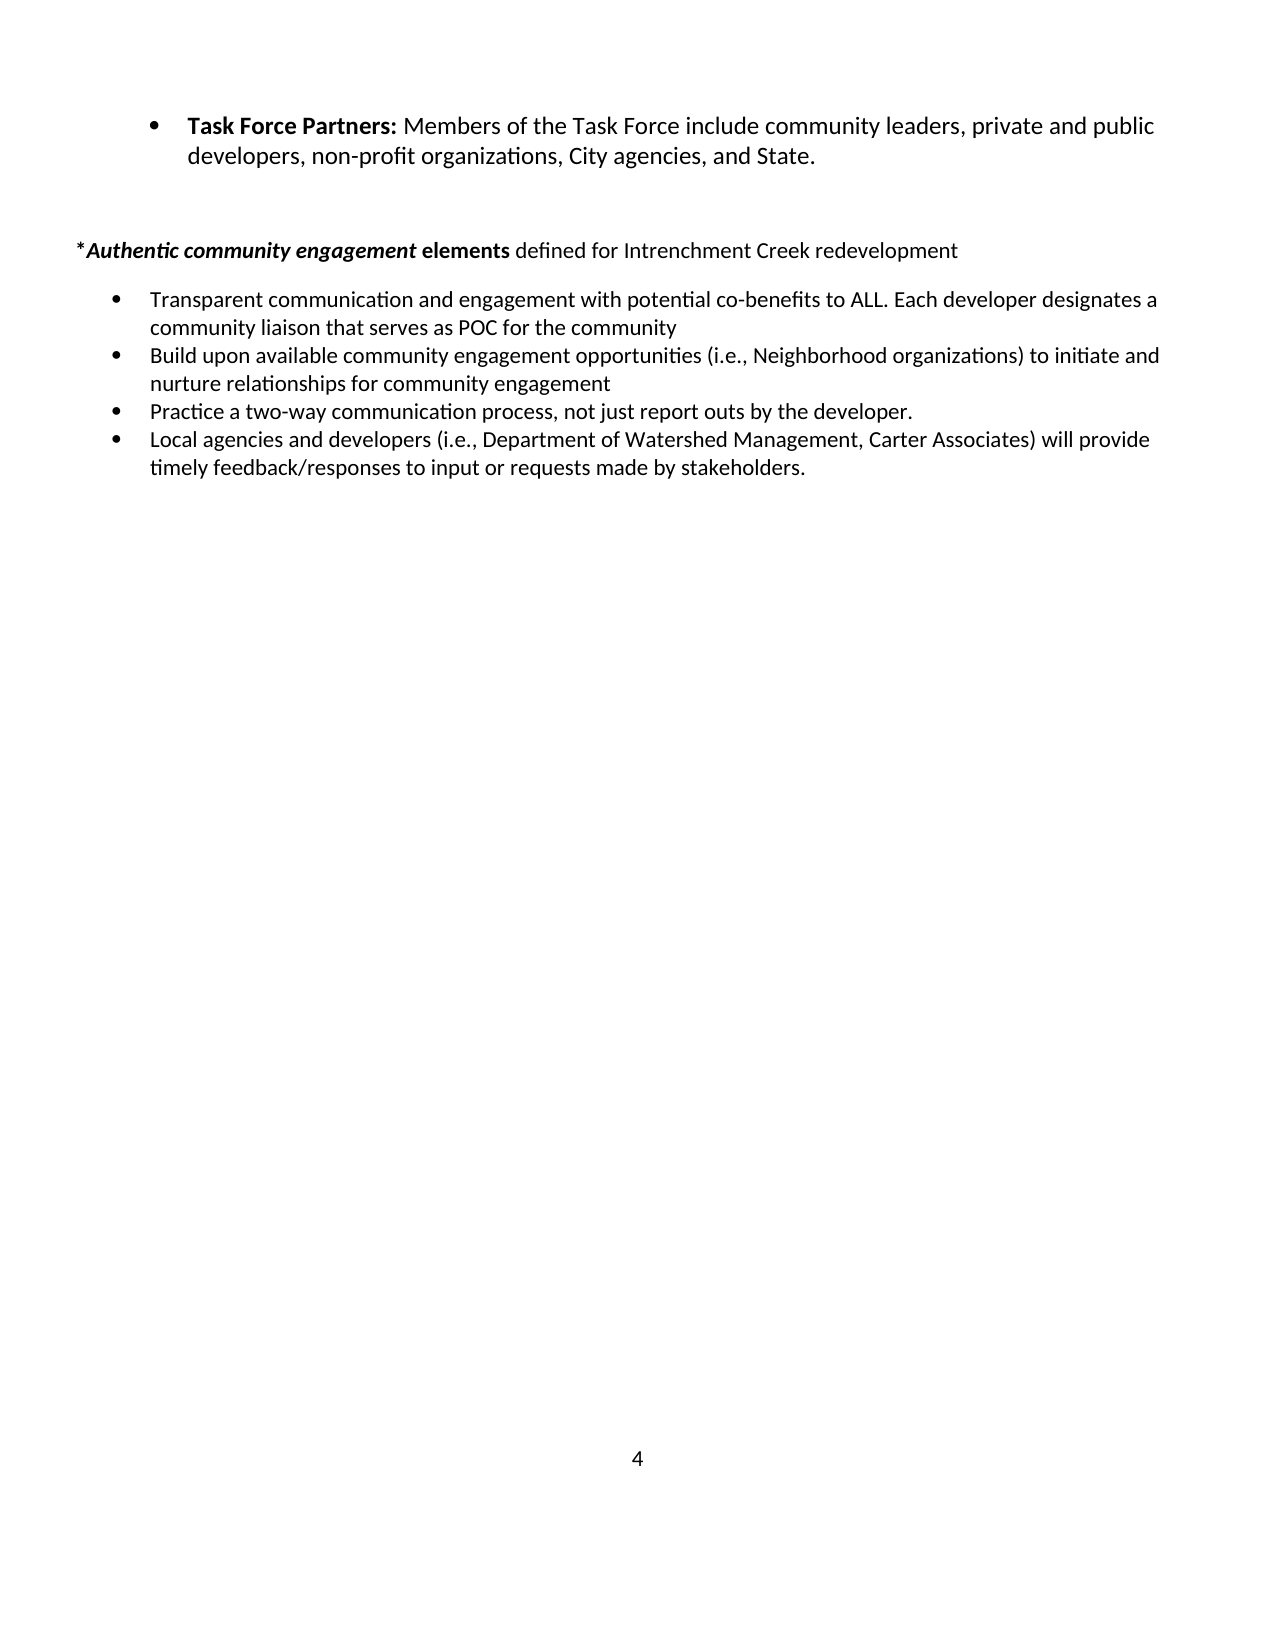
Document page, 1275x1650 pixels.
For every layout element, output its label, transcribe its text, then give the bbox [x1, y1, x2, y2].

list Transparent communication and engagement with potential co-benefits to ALL. Each developer designates a community liaison that serves as POC for the community [112, 285, 1200, 341]
text *Authentic community engagement elements defined for Intrenchment Creek redevelopment [75, 237, 1200, 264]
list Practice a two-way communication process, not just report outs by the developer. [112, 397, 1200, 426]
list Task Force Partners: Members of the Task Force include community leaders, private and public developers, non-profit organizations, City agencies, and State. [150, 110, 1200, 171]
list Build upon available community engagement opportunities (i.e., Neighborhood organizations) to initiate and nurture relationships for community engagement [112, 341, 1200, 397]
list Local agencies and developers (i.e., Department of Watershed Management, Carter Associates) will provide timely feedback/responses to input or requests made by stakeholders. [112, 426, 1200, 482]
